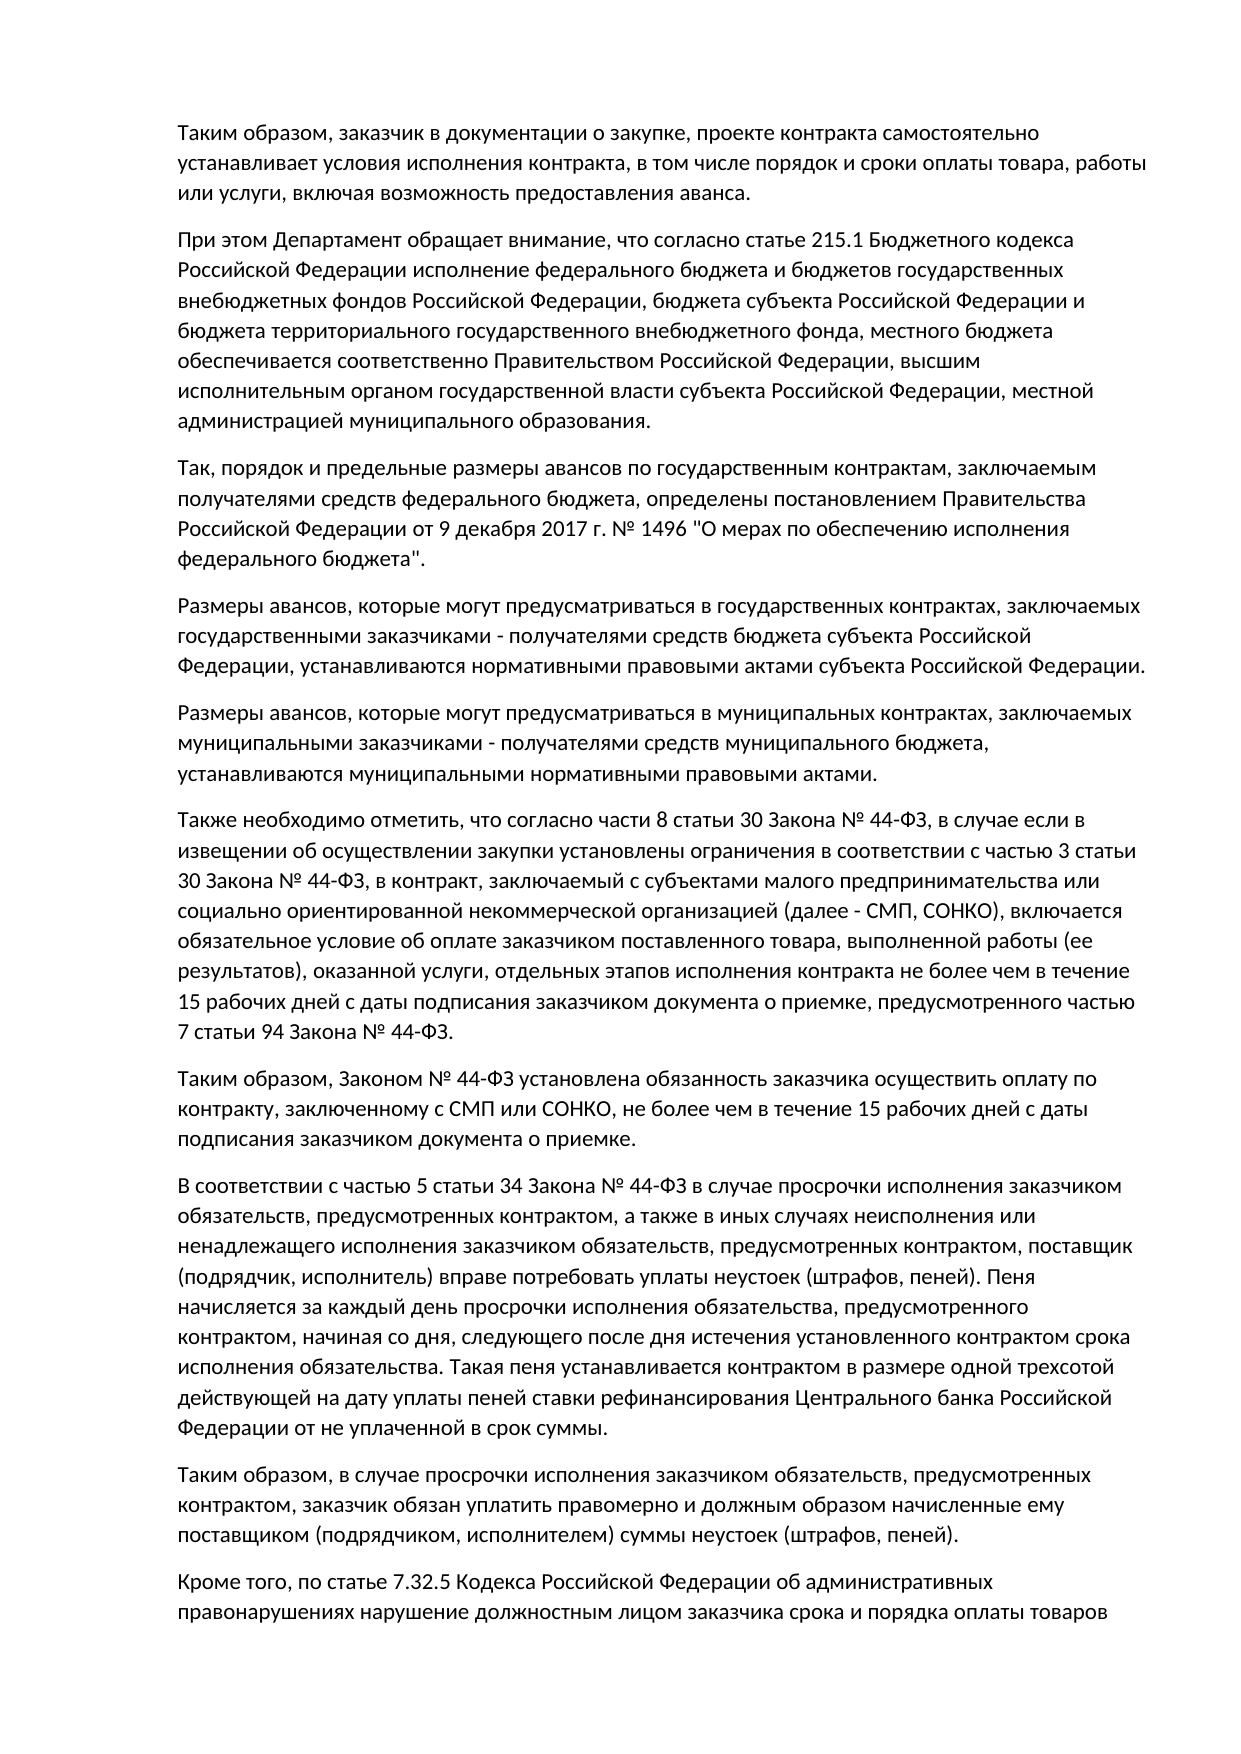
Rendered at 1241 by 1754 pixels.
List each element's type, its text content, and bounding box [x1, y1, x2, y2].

text Размеры авансов, которые могут предусматриваться в муниципальных контрактах, заключаемых муниципальными заказчиками - получателями средств муниципального бюджета, устанавливаются муниципальными нормативными правовыми актами. [177, 698, 1152, 787]
text Так, порядок и предельные размеры авансов по государственным контрактам, заключаемым получателями средств федерального бюджета, определены постановлением Правительства Российской Федерации от 9 декабря 2017 г. № 1496 "О мерах по обеспечению исполнения федерального бюджета". [177, 453, 1152, 572]
text Таким образом, в случае просрочки исполнения заказчиком обязательств, предусмотренных контрактом, заказчик обязан уплатить правомерно и должным образом начисленные ему поставщиком (подрядчиком, исполнителем) суммы неустоек (штрафов, пеней). [177, 1460, 1152, 1548]
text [177, 1567, 1152, 1625]
text При этом Департамент обращает внимание, что согласно статье 215.1 Бюджетного кодекса Российской Федерации исполнение федерального бюджета и бюджетов государственных внебюджетных фондов Российской Федерации, бюджета субъекта Российской Федерации и бюджета территориального государственного внебюджетного фонда, местного бюджета обеспечивается соответственно Правительством Российской Федерации, высшим исполнительным органом государственной власти субъекта Российской Федерации, местной администрацией муниципального образования. [177, 225, 1152, 435]
text Размеры авансов, которые могут предусматриваться в государственных контрактах, заключаемых государственными заказчиками - получателями средств бюджета субъекта Российской Федерации, устанавливаются нормативными правовыми актами субъекта Российской Федерации. [177, 591, 1152, 679]
text В соответствии с частью 5 статьи 34 Закона № 44-ФЗ в случае просрочки исполнения заказчиком обязательств, предусмотренных контрактом, а также в иных случаях неисполнения или ненадлежащего исполнения заказчиком обязательств, предусмотренных контрактом, поставщик (подрядчик, исполнитель) вправе потребовать уплаты неустоек (штрафов, пеней). Пеня начисляется за каждый день просрочки исполнения обязательства, предусмотренного контрактом, начиная со дня, следующего после дня истечения установленного контрактом срока исполнения обязательства. Такая пеня устанавливается контрактом в размере одной трехсотой действующей на дату уплаты пеней ставки рефинансирования Центрального банка Российской Федерации от не уплаченной в срок суммы. [177, 1171, 1152, 1441]
text Таким образом, заказчик в документации о закупке, проекте контракта самостоятельно устанавливает условия исполнения контракта, в том числе порядок и сроки оплаты товара, работы или услуги, включая возможность предоставления аванса. [177, 118, 1152, 207]
text Таким образом, Законом № 44-ФЗ установлена обязанность заказчика осуществить оплату по контракту, заключенному с СМП или СОНКО, не более чем в течение 15 рабочих дней с даты подписания заказчиком документа о приемке. [177, 1064, 1152, 1152]
text Также необходимо отметить, что согласно части 8 статьи 30 Закона № 44-ФЗ, в случае если в извещении об осуществлении закупки установлены ограничения в соответствии с частью 3 статьи 30 Закона № 44-ФЗ, в контракт, заключаемый с субъектами малого предпринимательства или социально ориентированной некоммерческой организацией (далее - СМП, СОНКО), включается обязательное условие об оплате заказчиком поставленного товара, выполненной работы (ее результатов), оказанной услуги, отдельных этапов исполнения контракта не более чем в течение 15 рабочих дней с даты подписания заказчиком документа о приемке, предусмотренного частью 7 статьи 94 Закона № 44-ФЗ. [177, 806, 1152, 1045]
